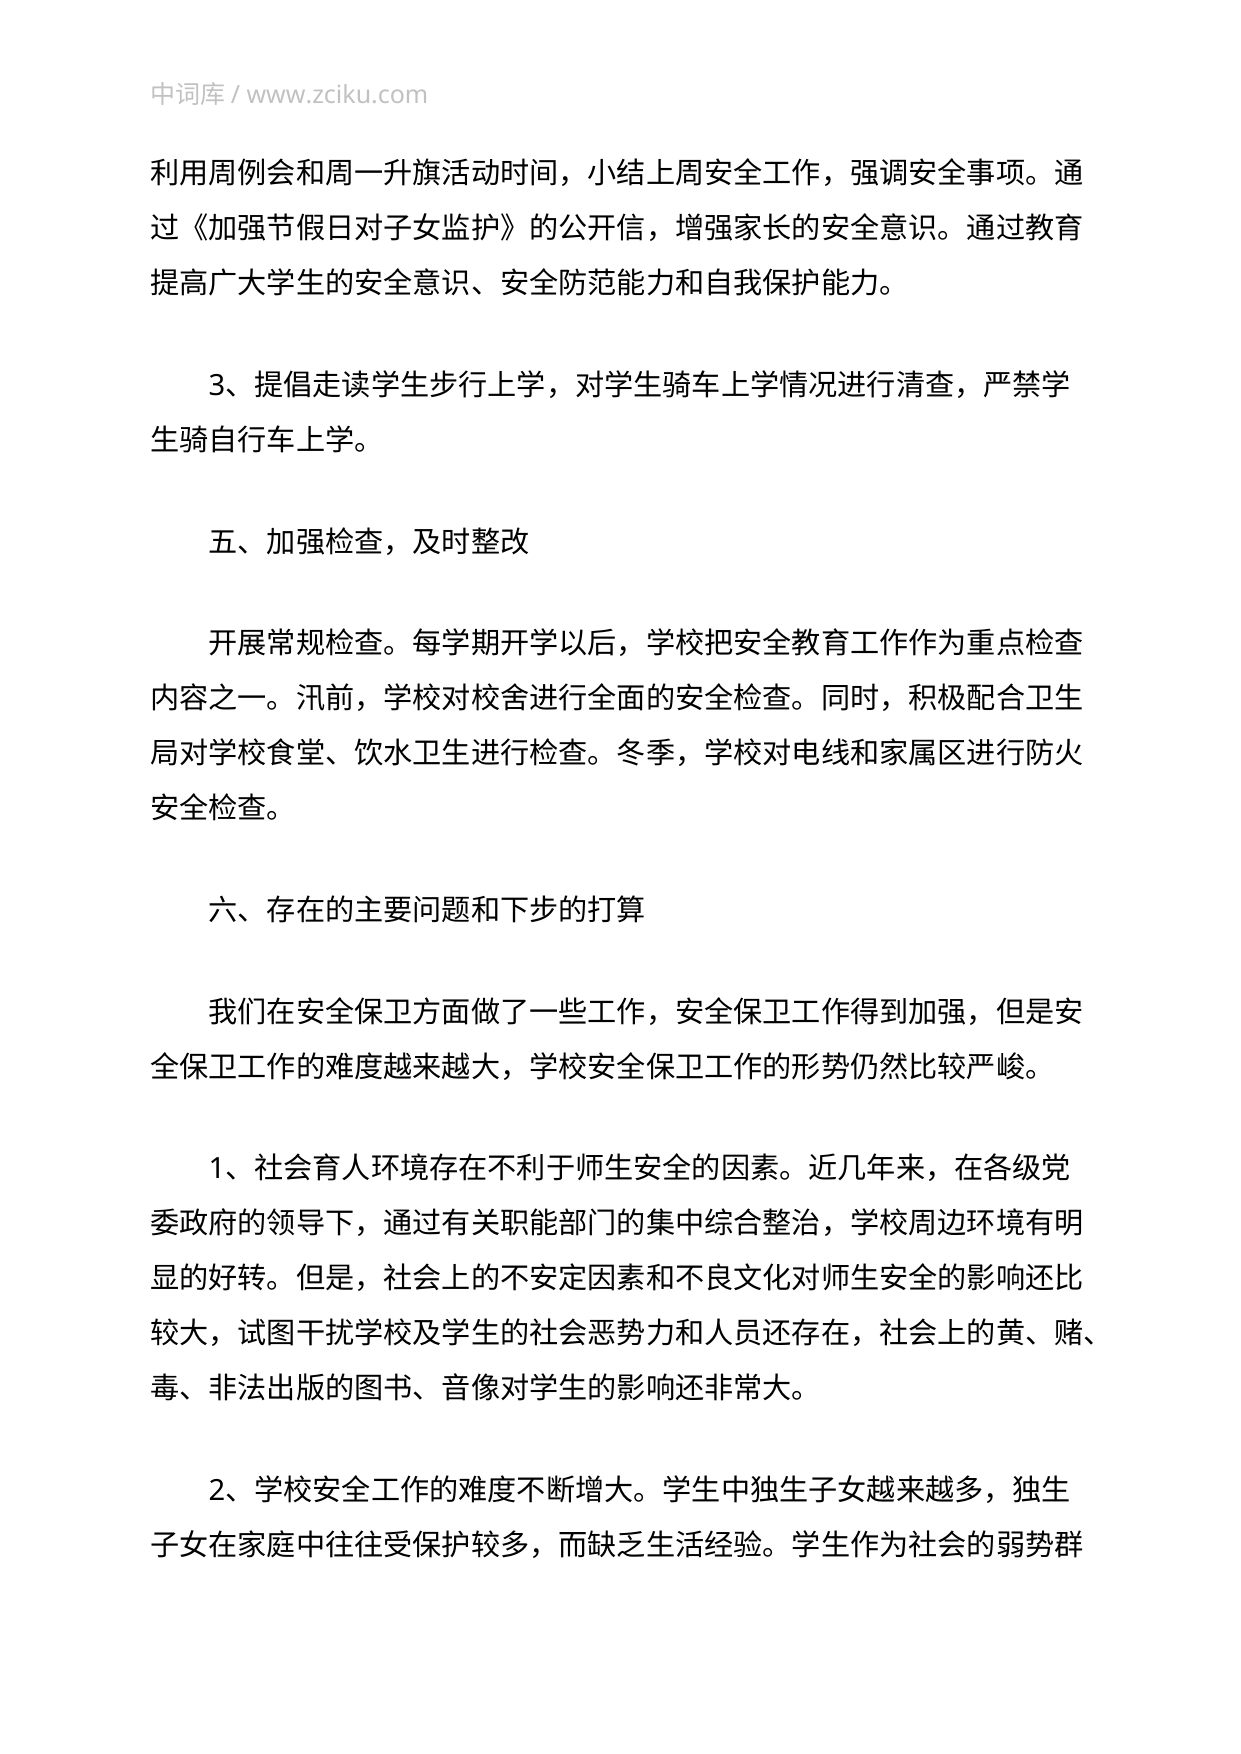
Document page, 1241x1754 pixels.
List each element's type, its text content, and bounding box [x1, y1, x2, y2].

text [150, 150, 1090, 302]
text 五、加强检查，及时整改 [150, 518, 1090, 561]
text 六、存在的主要问题和下步的打算 [150, 887, 1090, 929]
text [150, 1466, 1090, 1564]
text 我们在安全保卫方面做了一些工作，安全保卫工作得到加强，但是安全保卫工作的难度越来越大，学校安全保卫工作的形势仍然比较严峻。 [150, 988, 1090, 1086]
text 1、社会育人环境存在不利于师生安全的因素。近几年来，在各级党委政府的领导下，通过有关职能部门的集中综合整治，学校周边环境有明显的好转。但是，社会上的不安定因素和不良文化对师生安全的影响还比较大，试图干扰学校及学生的社会恶势力和人员还存在，社会上的黄、赌、毒、非法出版的图书、音像对学生的影响还非常大。 [150, 1145, 1090, 1407]
text 3、提倡走读学生步行上学，对学生骑车上学情况进行清查，严禁学生骑自行车上学。 [150, 362, 1090, 459]
text 开展常规检查。每学期开学以后，学校把安全教育工作作为重点检查内容之一。汛前，学校对校舍进行全面的安全检查。同时，积极配合卫生局对学校食堂、饮水卫生进行检查。冬季，学校对电线和家属区进行防火安全检查。 [150, 620, 1090, 827]
